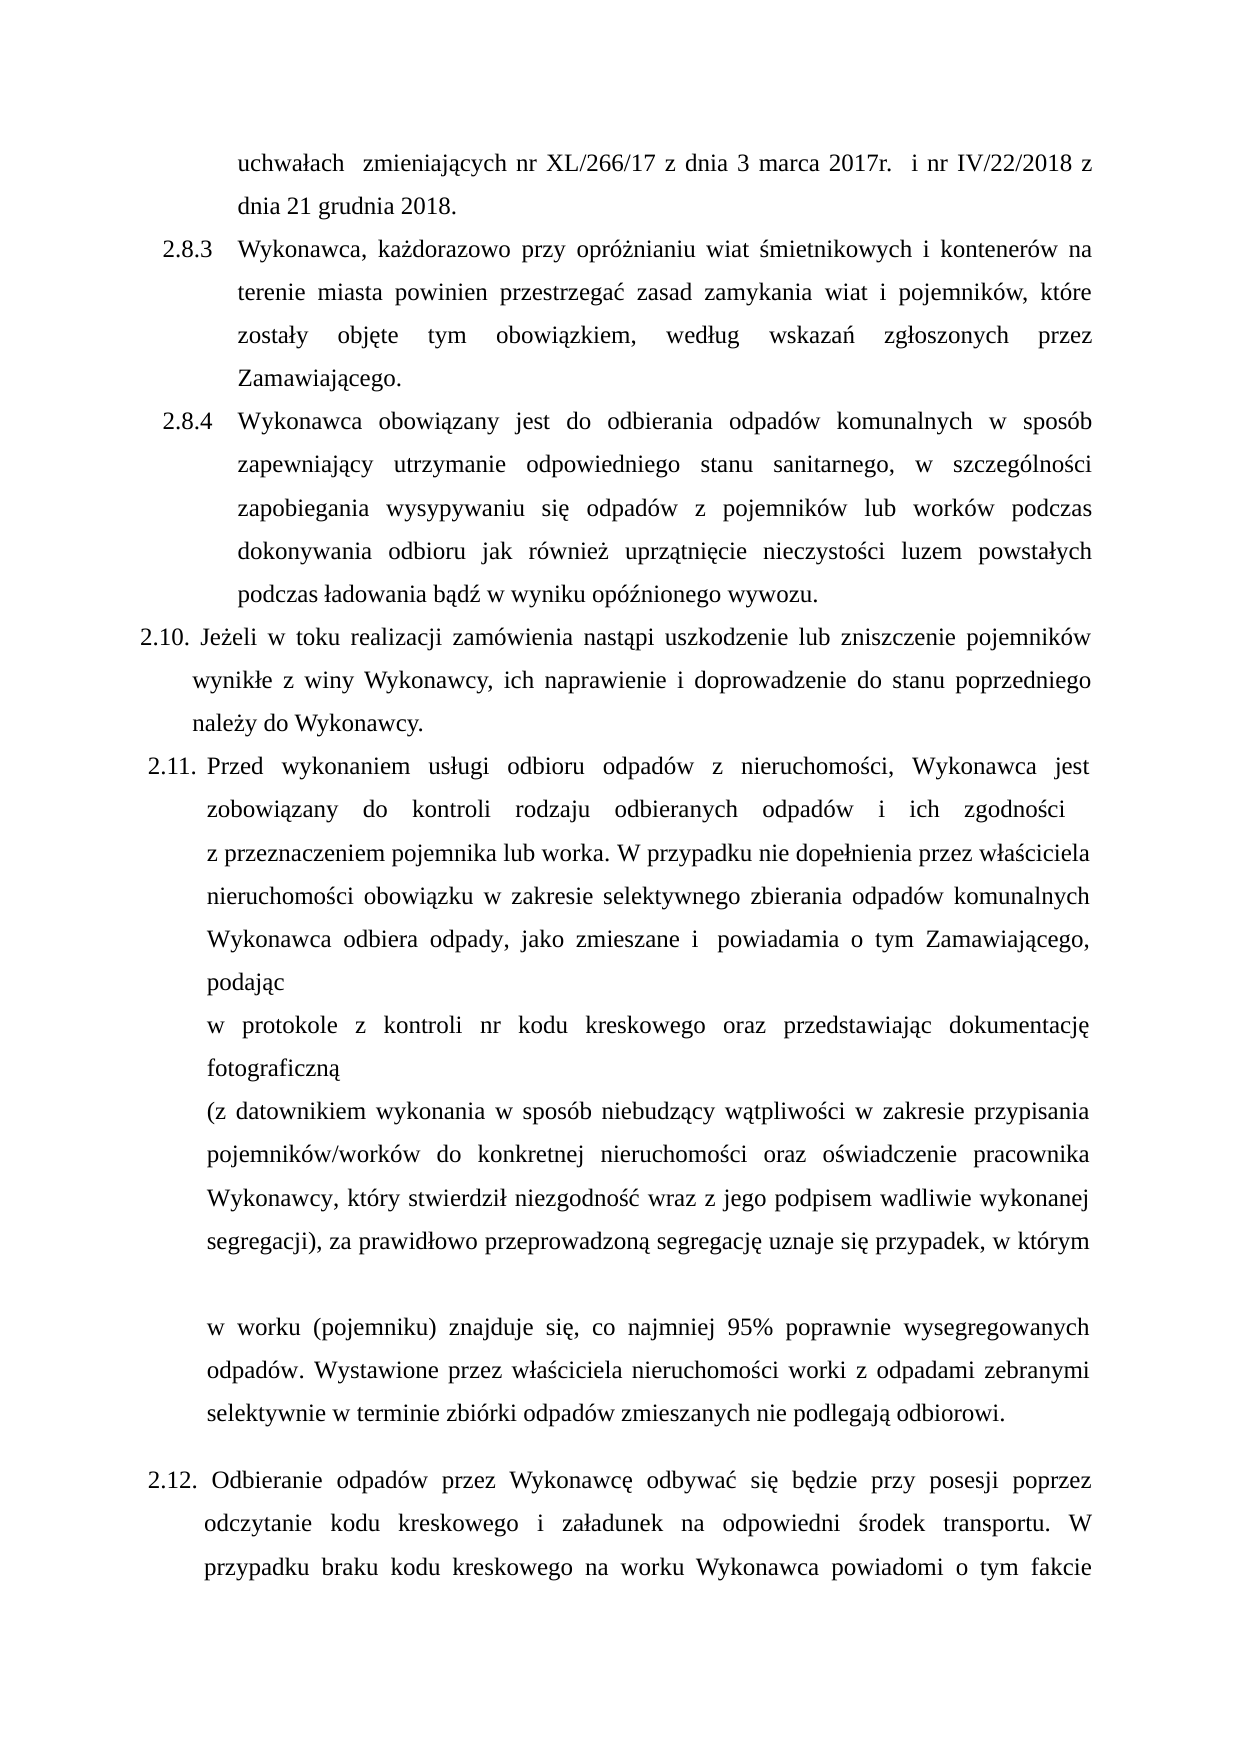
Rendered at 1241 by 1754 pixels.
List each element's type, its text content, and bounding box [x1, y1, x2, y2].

list Wykonawca obowiązany jest do odbierania odpadów komunalnych w sposób zapewniający utrzymanie odpowiedniego stanu sanitarnego, w szczególności zapobiegania wysypywaniu się odpadów z pojemników lub worków podczas dokonywania odbioru jak również uprzątnięcie nieczystości luzem powstałych podczas ładowania bądź w wyniku opóźnionego wywozu. [162, 406, 1093, 608]
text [148, 1494, 1093, 1580]
text 2.11. Przed wykonaniem usługi odbioru odpadów z nieruchomości, Wykonawca jest zobowiązany do kontroli rodzaju odbieranych odpadów i ich zgodności z przeznaczeniem pojemnika lub worka. W przypadku nie dopełnienia przez właściciela nieruchomości obowiązku w zakresie selektywnego zbierania odpadów komunalnych Wykonawca odbiera odpady, jako zmieszane i powiadamia o tym Zamawiającego, podając w protokole z kontroli nr kodu kreskowego oraz przedstawiając dokumentację fotograficzną (z datownikiem wykonania w sposób niebudzący wątpliwości w zakresie przypisania pojemników/worków do konkretnej nieruchomości oraz oświadczenie pracownika Wykonawcy, który stwierdził niezgodność wraz z jego podpisem wadliwie wykonanej segregacji), za prawidłowo przeprowadzoną segregację uznaje się przypadek, w którym w worku (pojemniku) znajduje się, co najmniej 95% poprawnie wysegregowanych odpadów. Wystawione przez właściciela nieruchomości worki z odpadami zebranymi selektywnie w terminie zbiórki odpadów zmieszanych nie podlegają odbiorowi. [148, 751, 1090, 1427]
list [162, 148, 1093, 219]
list Wykonawca, każdorazowo przy opróżnianiu wiat śmietnikowych i kontenerów na terenie miasta powinien przestrzegać zasad zamykania wiat i pojemników, które zostały objęte tym obowiązkiem, według wskazań zgłoszonych przez Zamawiającego. [162, 234, 1093, 392]
text 2.10. Jeżeli w toku realizacji zamówienia nastąpi uszkodzenie lub zniszczenie pojemników wynikłe z winy Wykonawcy, ich naprawienie i doprowadzenie do stanu poprzedniego należy do Wykonawcy. [140, 651, 1093, 737]
